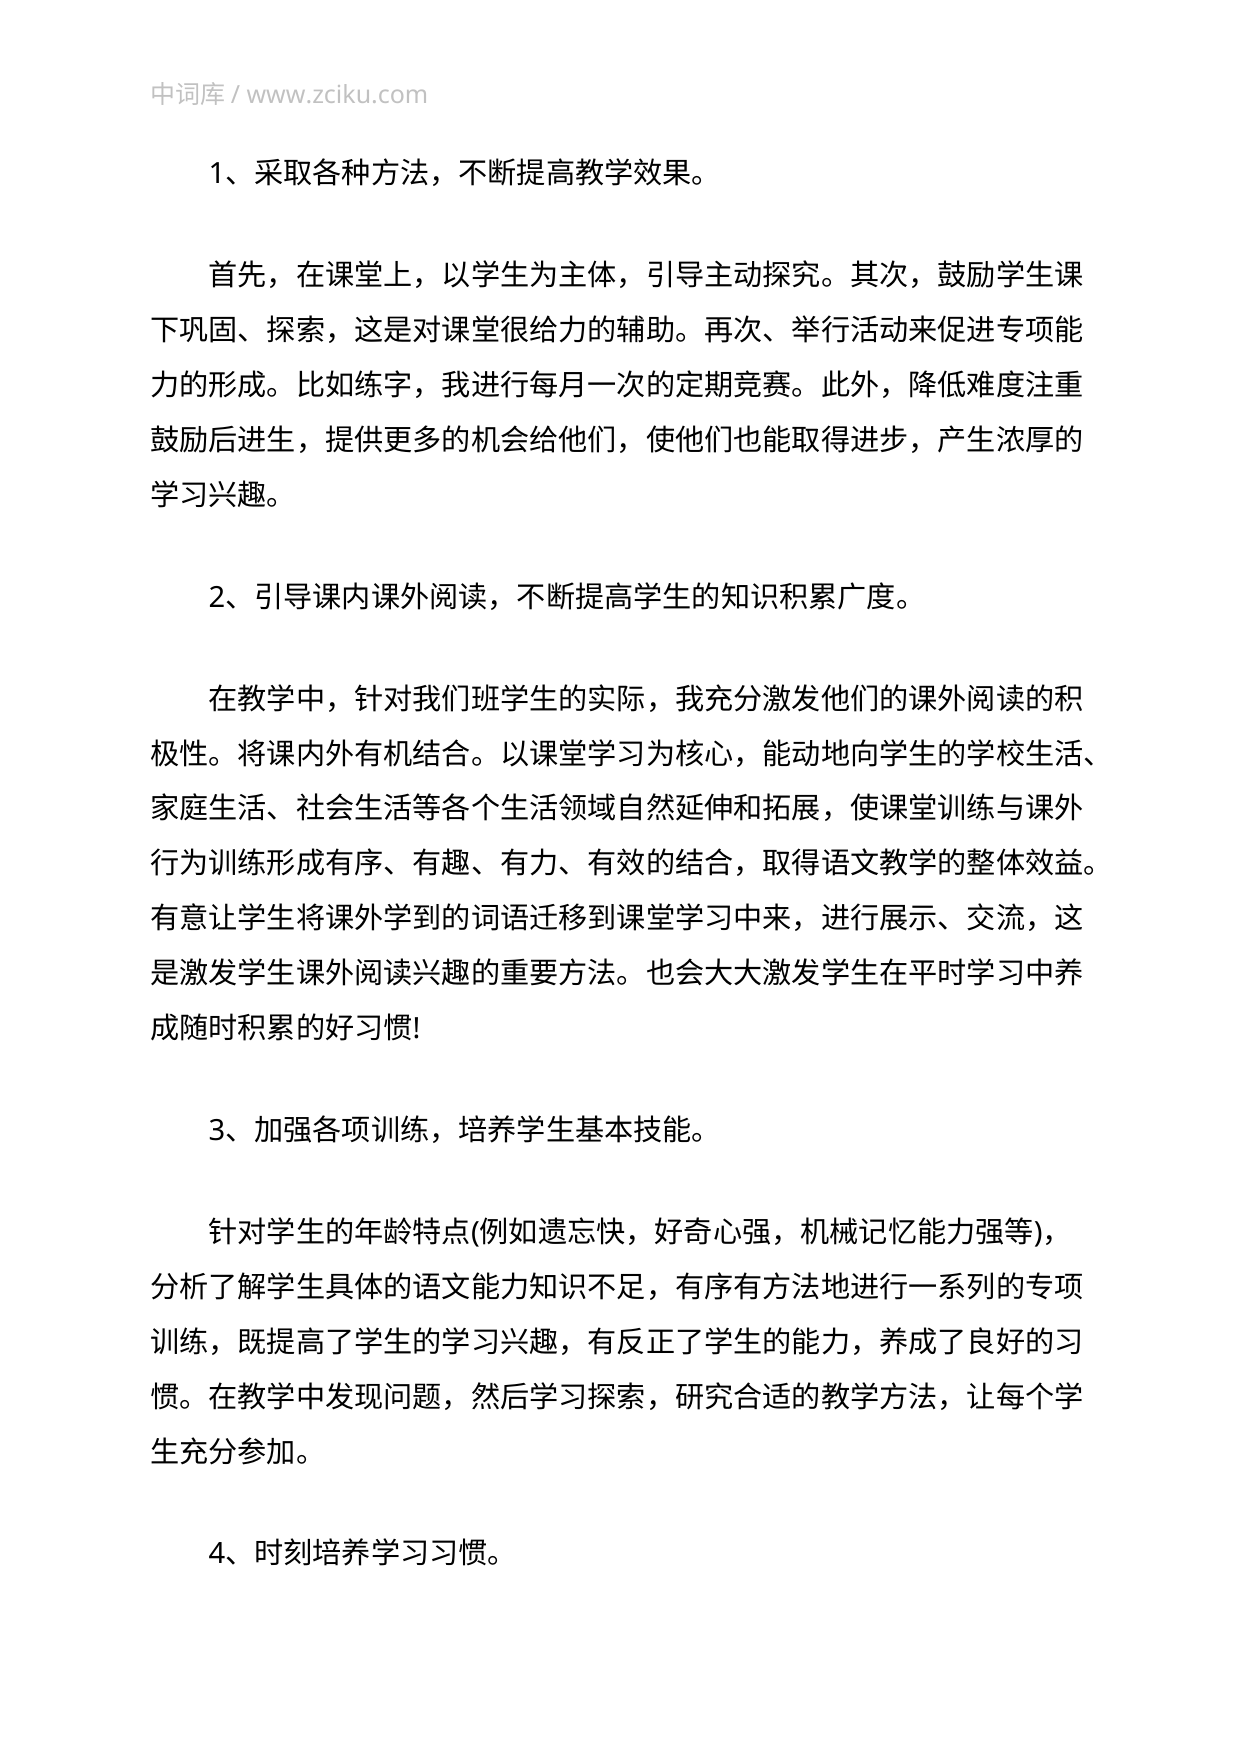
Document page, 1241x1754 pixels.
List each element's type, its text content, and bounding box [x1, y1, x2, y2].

text 针对学生的年龄特点(例如遗忘快，好奇心强，机械记忆能力强等)，分析了解学生具体的语文能力知识不足，有序有方法地进行一系列的专项训练，既提高了学生的学习兴趣，有反正了学生的能力，养成了良好的习惯。在教学中发现问题，然后学习探索，研究合适的教学方法，让每个学生充分参加。 [150, 1209, 1090, 1471]
text 首先，在课堂上，以学生为主体，引导主动探究。其次，鼓励学生课下巩固、探索，这是对课堂很给力的辅助。再次、举行活动来促进专项能力的形成。比如练字，我进行每月一次的定期竞赛。此外，降低难度注重鼓励后进生，提供更多的机会给他们，使他们也能取得进步，产生浓厚的学习兴趣。 [150, 252, 1090, 514]
text 在教学中，针对我们班学生的实际，我充分激发他们的课外阅读的积极性。将课内外有机结合。以课堂学习为核心，能动地向学生的学校生活、家庭生活、社会生活等各个生活领域自然延伸和拓展，使课堂训练与课外行为训练形成有序、有趣、有力、有效的结合，取得语文教学的整体效益。有意让学生将课外学到的词语迁移到课堂学习中来，进行展示、交流，这是激发学生课外阅读兴趣的重要方法。也会大大激发学生在平时学习中养成随时积累的好习惯! [150, 675, 1090, 1047]
text 4、时刻培养学习习惯。 [150, 1530, 1090, 1572]
text 3、加强各项训练，培养学生基本技能。 [150, 1107, 1090, 1149]
text 2、引导课内课外阅读，不断提高学生的知识积累广度。 [150, 573, 1090, 616]
text 1、采取各种方法，不断提高教学效果。 [150, 150, 1090, 192]
